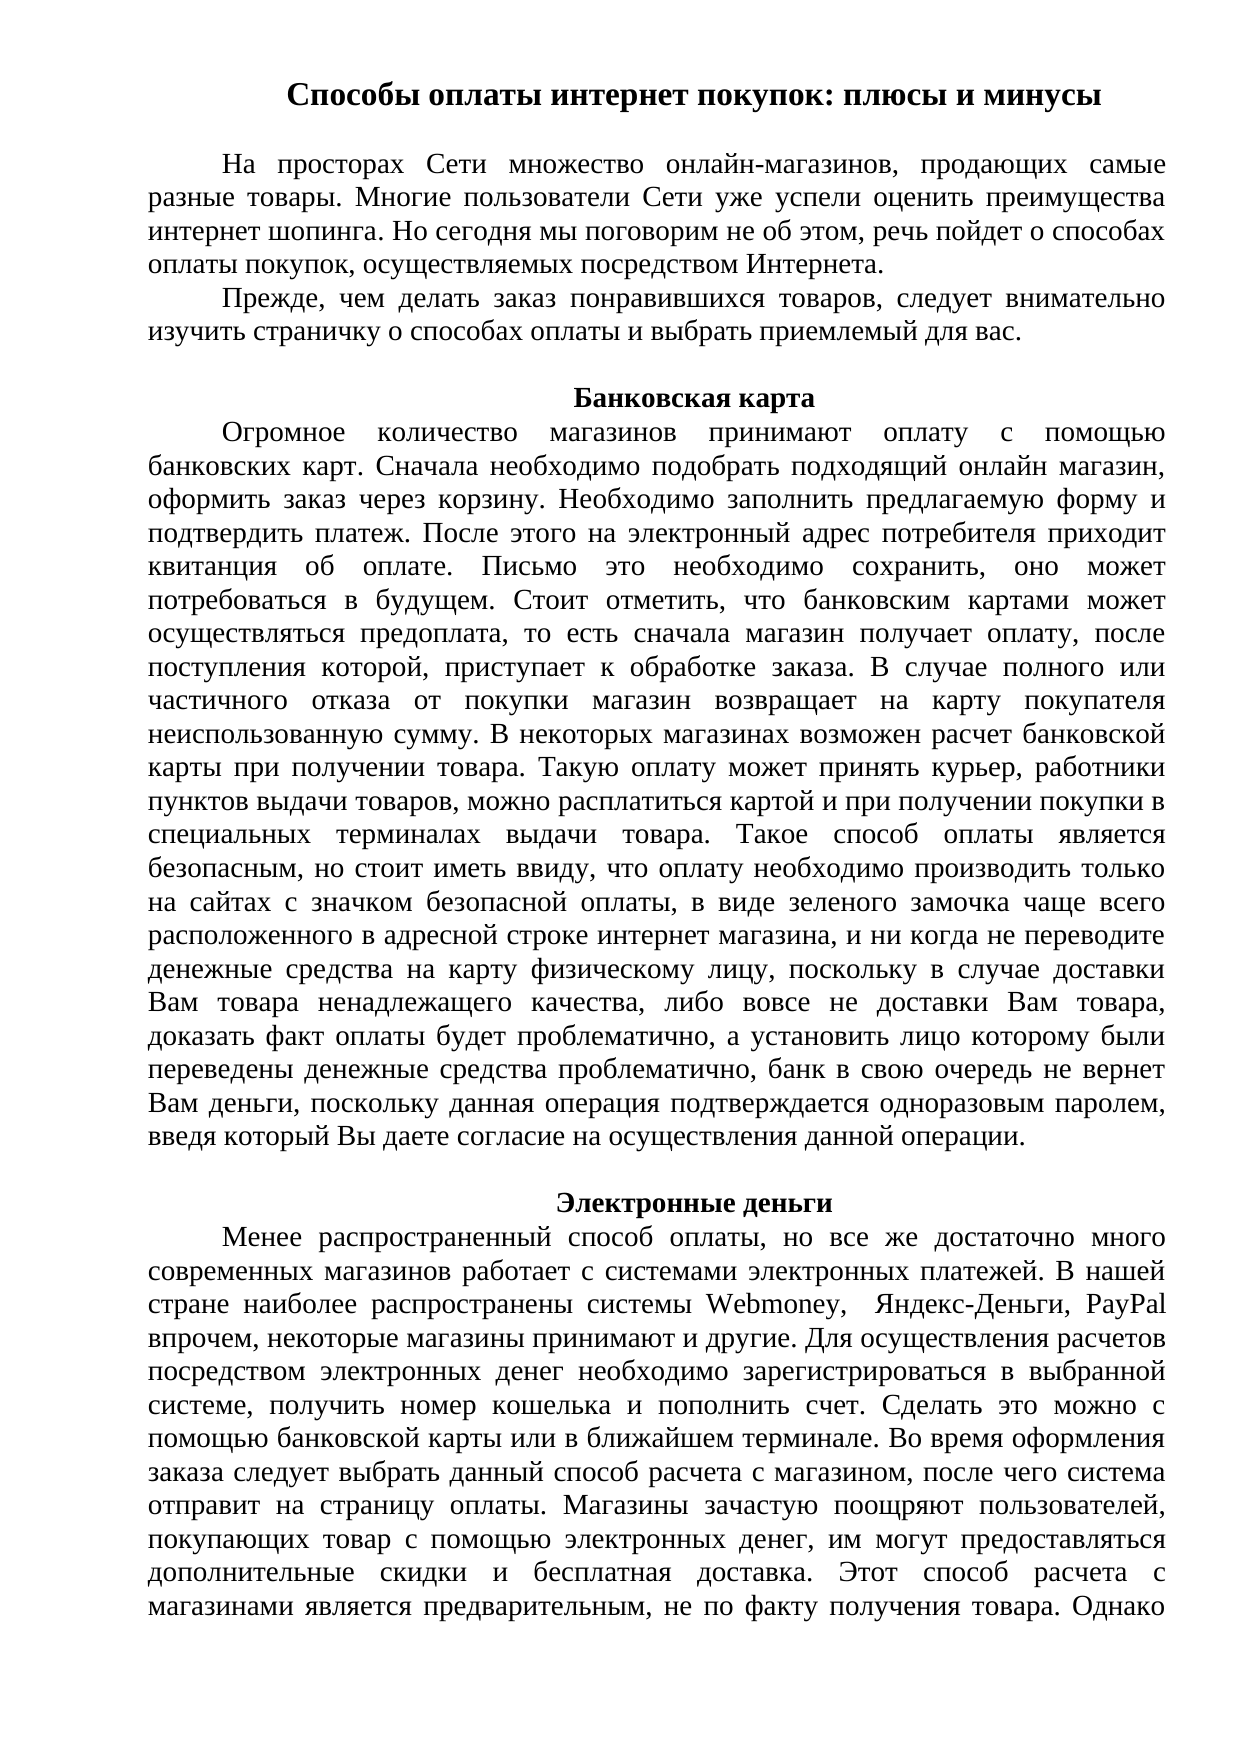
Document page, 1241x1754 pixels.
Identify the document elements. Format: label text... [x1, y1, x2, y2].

text Банковская карта [148, 381, 1167, 414]
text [148, 1219, 1167, 1622]
text Огромное количество магазинов принимают оплату с помощью банковских карт. Сначала необходимо подобрать подходящий онлайн магазин, оформить заказ через корзину. Необходимо заполнить предлагаемую форму и подтвердить платеж. После этого на электронный адрес потребителя приходит квитанция об оплате. Письмо это необходимо сохранить, оно может потребоваться в будущем. Стоит отметить, что банковским картами может осуществляться предоплата, то есть сначала магазин получает оплату, после поступления которой, приступает к обработке заказа. В случае полного или частичного отказа от покупки магазин возвращает на карту покупателя неиспользованную сумму. В некоторых магазинах возможен расчет банковской карты при получении товара. Такую оплату может принять курьер, работники пунктов выдачи товаров, можно расплатиться картой и при получении покупки в специальных терминалах выдачи товара. Такое способ оплаты является безопасным, но стоит иметь ввиду, что оплату необходимо производить только на сайтах с значком безопасной оплаты, в виде зеленого замочка чаще всего расположенного в адресной строке интернет магазина, и ни когда не переводите денежные средства на карту физическому лицу, поскольку в случае доставки Вам товара ненадлежащего качества, либо вовсе не доставки Вам товара, доказать факт оплаты будет проблематично, а установить лицо которому были переведены денежные средства проблематично, банк в свою очередь не вернет Вам деньги, поскольку данная операция подтверждается одноразовым паролем, введя который Вы даете согласие на осуществления данной операции. [148, 414, 1167, 1152]
text На просторах Сети множество онлайн-магазинов, продающих самые разные товары. Многие пользователи Сети уже успели оценить преимущества интернет шопинга. Но сегодня мы поговорим не об этом, речь пойдет о способах оплаты покупок, осуществляемых посредством Интернета. [148, 146, 1167, 280]
text Прежде, чем делать заказ понравившихся товаров, следует внимательно изучить страничку о способах оплаты и выбрать приемлемый для вас. [148, 280, 1167, 347]
text Способы оплаты интернет покупок: плюсы и минусы [148, 74, 1167, 112]
text Электронные деньги [148, 1186, 1167, 1219]
